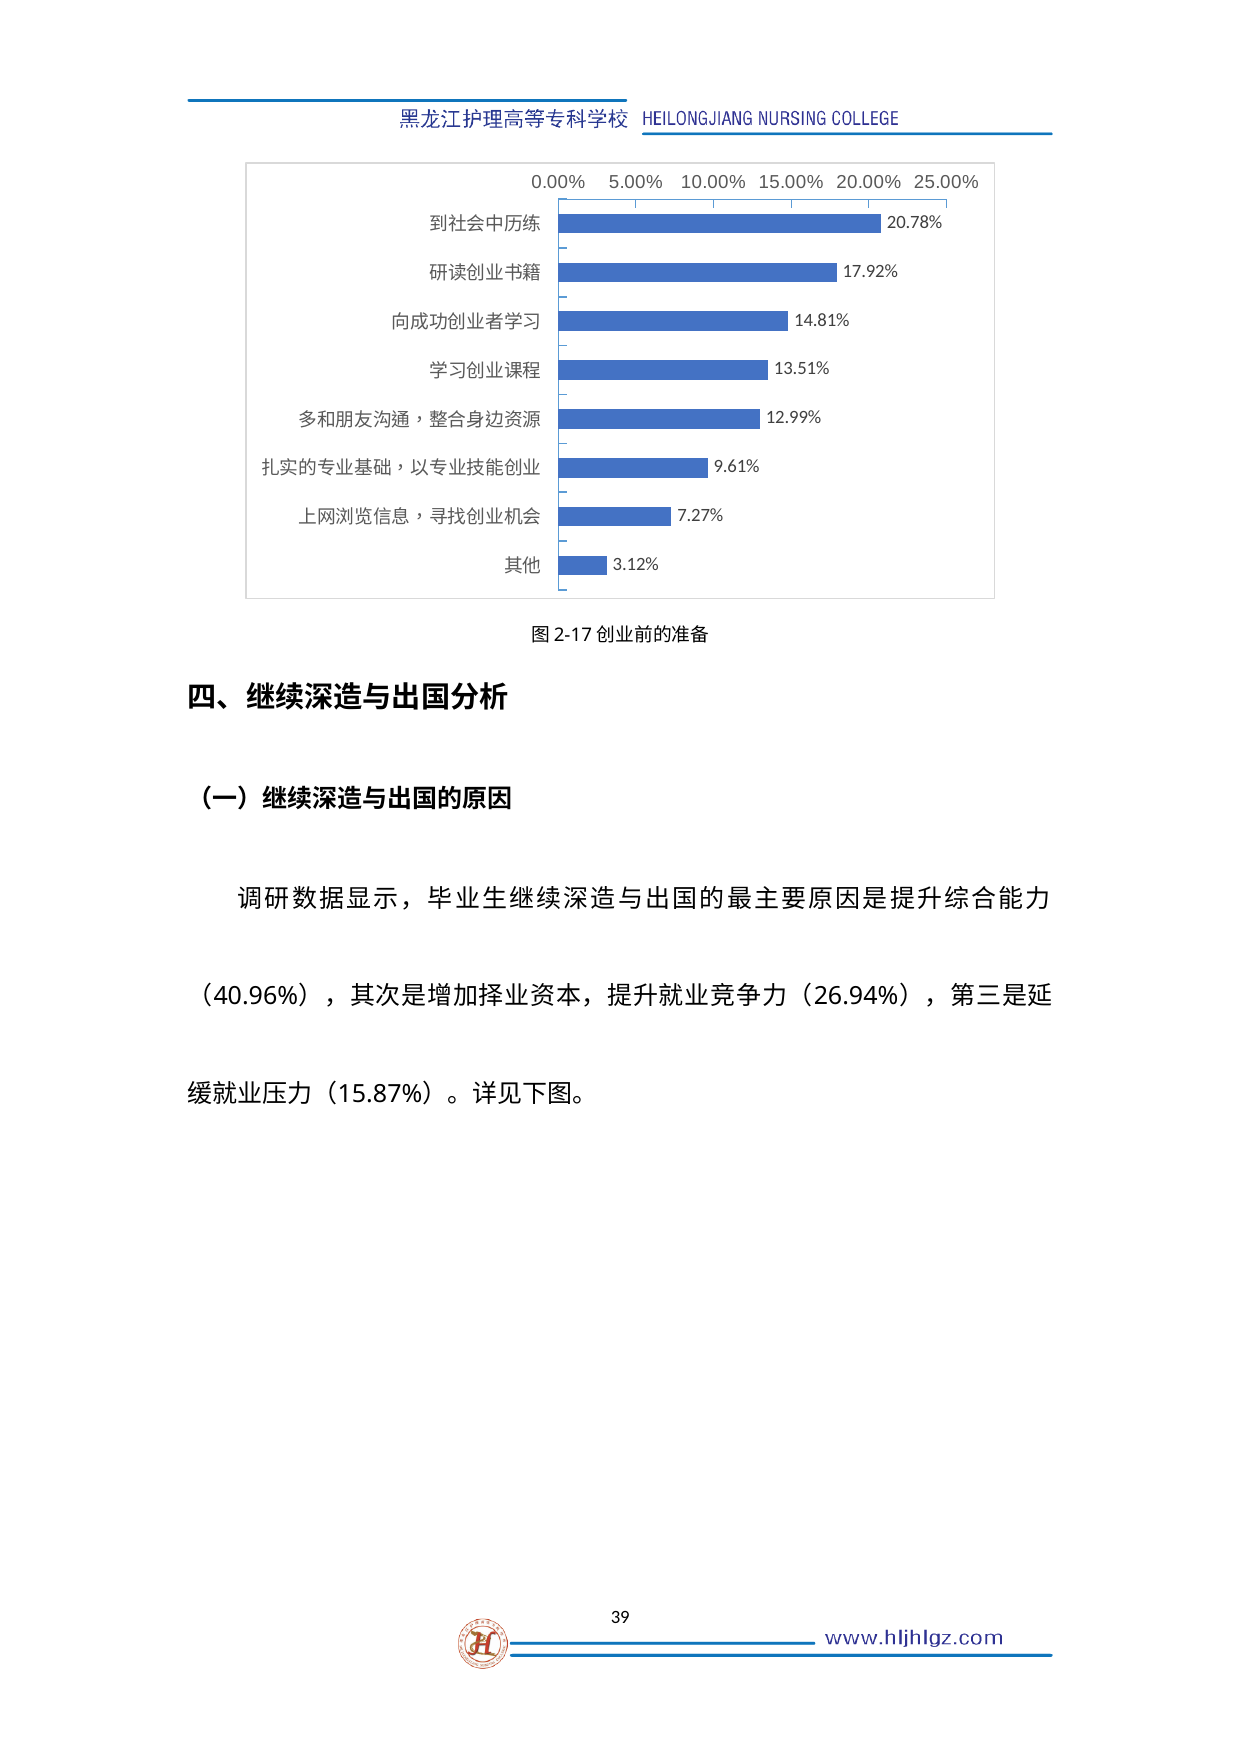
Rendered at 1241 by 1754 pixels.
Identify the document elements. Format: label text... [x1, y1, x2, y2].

picture [187, 1598, 1053, 1683]
text （一）继续深造与出国的原因 [187, 764, 1053, 829]
text 图2-17 创业前的准备 [187, 617, 1053, 649]
text 调研数据显示，毕业生继续深造与出国的最主要原因是提升综合能力（40.96%），其次是增加择业资本，提升就业竞争力（26.94%），第三是延缓就业压力（15.87%）。详见下图。 [187, 864, 1053, 1124]
picture [187, 84, 1053, 164]
text 四、继续深造与出国分析 [187, 662, 1053, 727]
